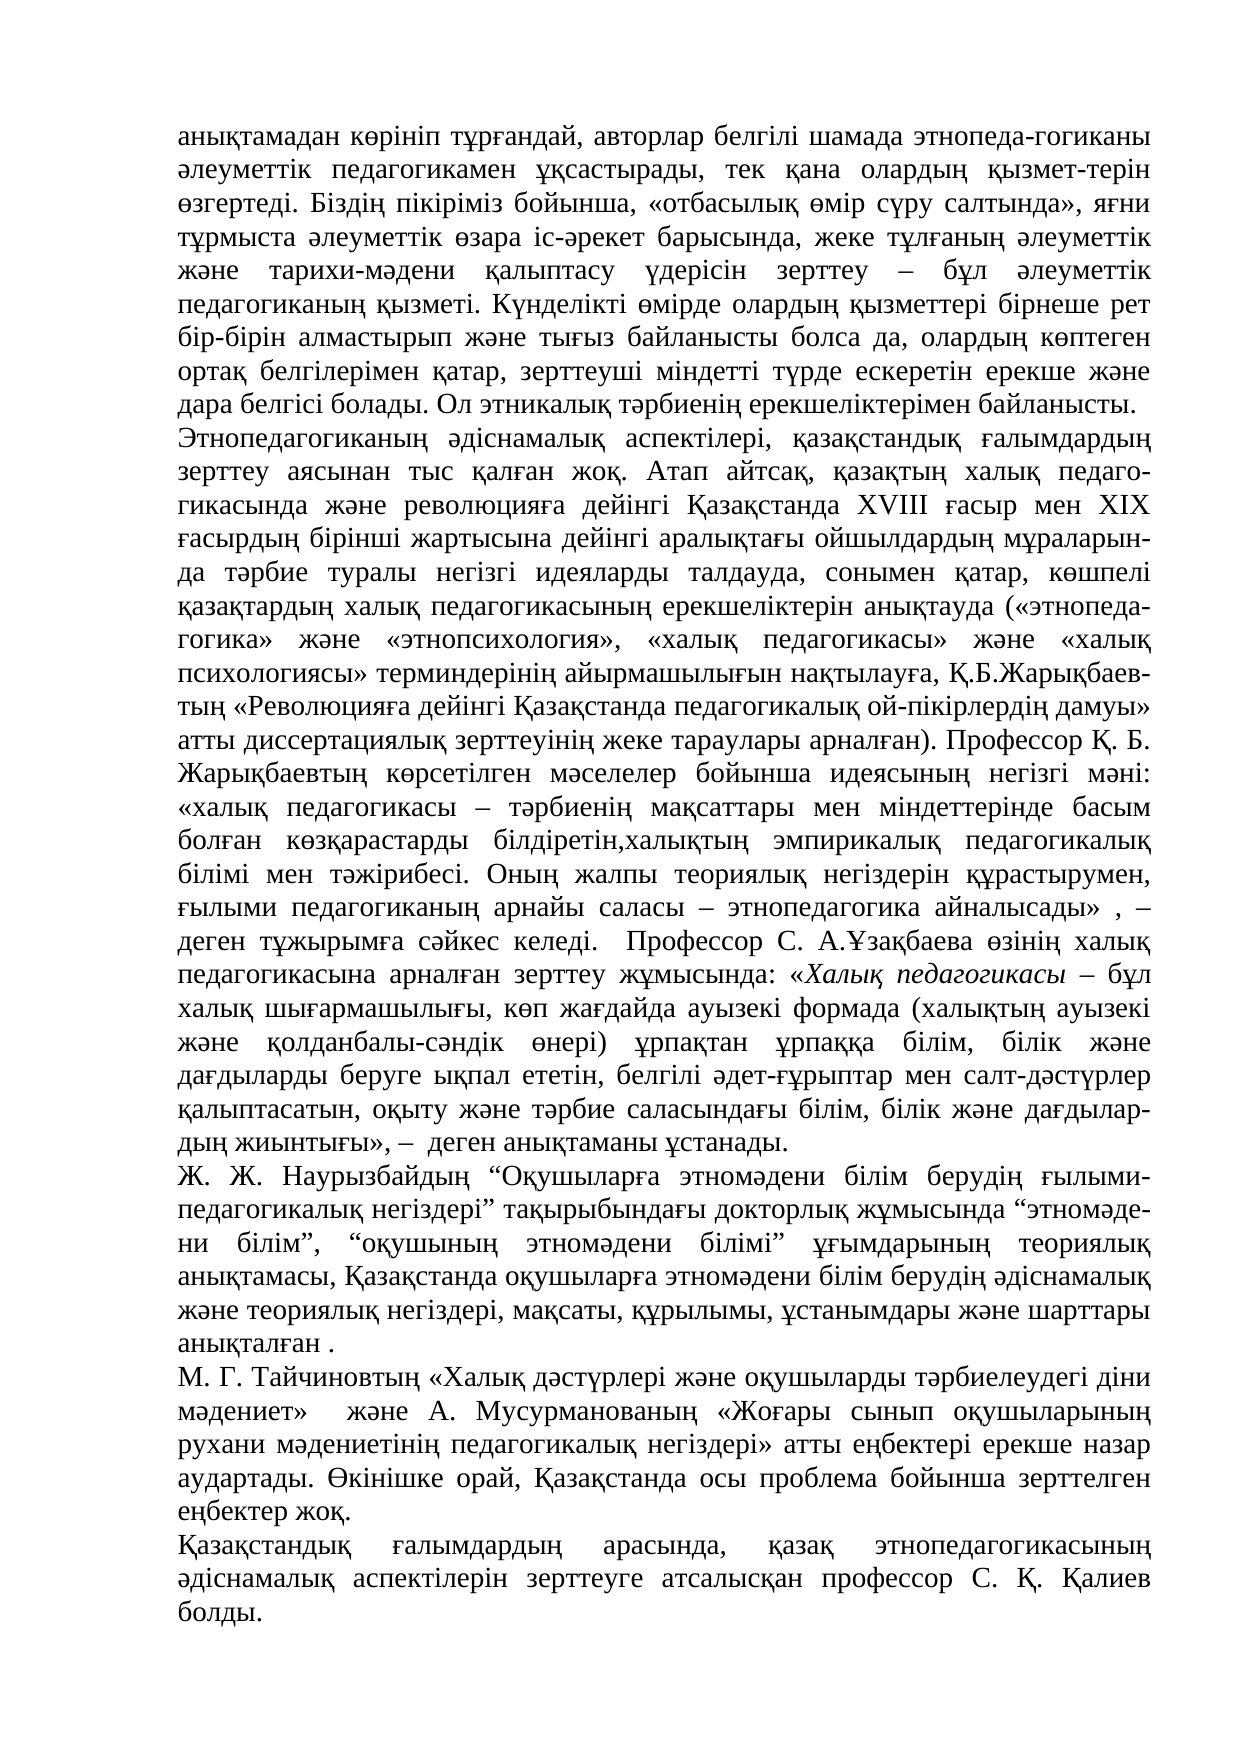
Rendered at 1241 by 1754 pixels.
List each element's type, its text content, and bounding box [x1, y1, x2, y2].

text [177, 118, 1152, 420]
text М. Г. Тайчиновтың «Халық дәстүрлері және оқушыларды тәрбиелеудегі діни мәдениет» және А. Мусурманованың «Жоғары сынып оқушыларының рухани мәдениетінің педагогикалық негіздері» атты еңбектері ерекше назар аудартады. Өкінішке орай, Қазақстанда осы проблема бойынша зерттелген еңбектер жоқ. [177, 1359, 1152, 1527]
text Ж. Ж. Наурызбайдың “Оқушыларға этномәдени білім берудің ғылыми-педагогикалық негіздері” тақырыбындағы докторлық жұмысында “этномәде-ни білім”, “оқушының этномәдени білімі” ұғымдарының теориялық анықтамасы, Қазақстанда оқушыларға этномәдени білім берудің әдіснамалық және теориялық негіздері, мақсаты, құрылымы, ұстанымдары және шарттары анықталған . [177, 1158, 1152, 1359]
text Этнопедагогиканың әдіснамалық аспектілері, қазақстандық ғалымдардың зерттеу аясынан тыс қалған жоқ. Атап айтсақ, қазақтың халық педаго-гикасында және революцияға дейінгі Қазақстанда XVIII ғасыр мен XIX ғасырдың бірінші жартысына дейінгі аралықтағы ойшылдардың мұраларын-да тәрбие туралы негізгі идеяларды талдауда, сонымен қатар, көшпелі қазақтардың халық педагогикасының ерекшеліктерін анықтауда («этнопеда-гогика» және «этнопсихология», «халық педагогикасы» және «халық психологиясы» терминдерінің айырмашылығын нақтылауға, Қ.Б.Жарықбаев-тың «Революцияға дейінгі Қазақстанда педагогикалық ой-пікірлердің дамуы» атты диссертациялық зерттеуінің жеке тараулары арналған). Профессор Қ. Б. Жарықбаевтың көрсетілген мәселелер бойынша идеясының негізгі мәні: «халық педагогикасы – тәрбиенің мақсаттары мен міндеттерінде басым болған көзқарастарды білдіретін,халықтың эмпирикалық педагогикалық білімі мен тәжірибесі. Оның жалпы теориялық негіздерін құрастырумен, ғылыми педагогиканың арнайы саласы – этнопедагогика айналысады» , – деген тұжырымға сәйкес келеді. Профессор С. А.Ұзақбаева өзінің халық педагогикасына арналған зерттеу жұмысында: «Халық педагогикасы – бұл халық шығармашылығы, көп жағдайда ауызекі формада (халықтың ауызекі және қолданбалы-сәндік өнері) ұрпақтан ұрпаққа білім, білік және дағдыларды беруге ықпал ететін, белгілі әдет-ғұрыптар мен салт-дәстүрлер қалыптасатын, оқыту және тәрбие саласындағы білім, білік және дағдылар-дың жиынтығы», – деген анықтаманы ұстанады. [177, 420, 1152, 1158]
text Қазақстандық ғалымдардың арасында, қазақ этнопедагогикасының әдіснамалық аспектілерін зерттеуге атсалысқан профессор С. Қ. Қалиев болды. [177, 1527, 1152, 1627]
